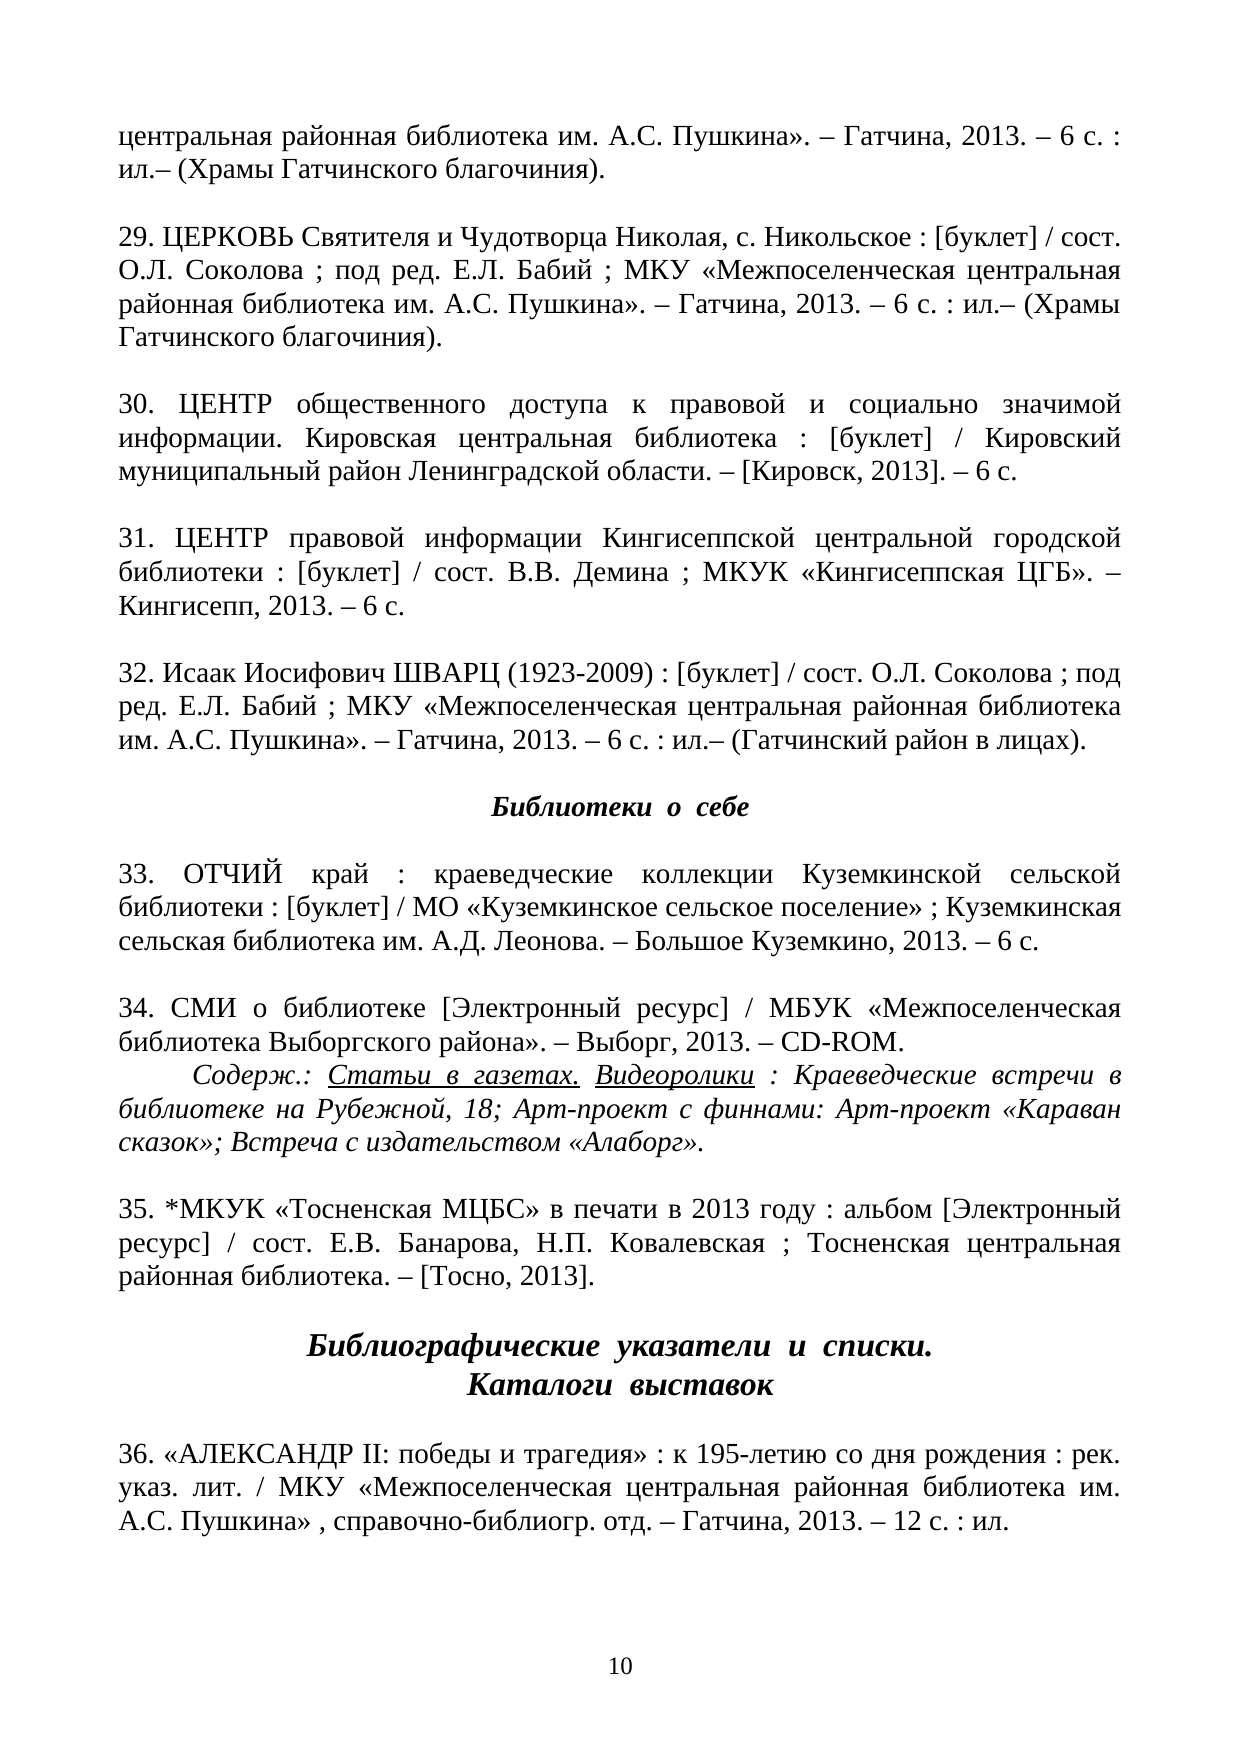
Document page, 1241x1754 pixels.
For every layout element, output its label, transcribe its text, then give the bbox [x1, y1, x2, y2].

text 36. «АЛЕКСАНДР II: победы и трагедия» : к 195-летию со дня рождения : рек. указ. лит. / МКУ «Межпоселенческая центральная районная библиотека им. А.С. Пушкина» , справочно-библиогр. отд. – Гатчина, 2013. – 12 с. : ил. [118, 1436, 1122, 1536]
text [118, 118, 1122, 185]
text 34. СМИ о библиотеке [Электронный ресурс] / МБУК «Межпоселенческая библиотека Выборгского района». – Выборг, 2013. – CD-ROM. [118, 990, 1122, 1057]
text 31. ЦЕНТР правовой информации Кингисеппской центральной городской библиотеки : [буклет] / сост. В.В. Демина ; МКУК «Кингисеппская ЦГБ». – Кингисепп, 2013. – 6 с. [118, 521, 1122, 621]
text 29. ЦЕРКОВЬ Святителя и Чудотворца Николая, с. Никольское : [буклет] / сост. О.Л. Соколова ; под ред. Е.Л. Бабий ; МКУ «Межпоселенческая центральная районная библиотека им. А.С. Пушкина». – Гатчина, 2013. – 6 с. : ил.– (Храмы Гатчинского благочиния). [118, 219, 1122, 353]
text Содерж.: Статьи в газетах. Видеоролики : Краеведческие встречи в библиотеке на Рубежной, 18; Арт-проект с финнами: Арт-проект «Караван сказок»; Встреча с издательством «Алаборг». [118, 1057, 1122, 1158]
text Каталоги выставок [118, 1364, 1122, 1402]
text Библиотеки о себе [118, 789, 1122, 822]
text 33. ОТЧИЙ край : краеведческие коллекции Куземкинской сельской библиотеки : [буклет] / МО «Куземкинское сельское поселение» ; Куземкинская сельская библиотека им. А.Д. Леонова. – Большое Куземкино, 2013. – 6 с. [118, 856, 1122, 957]
text 35. *МКУК «Тосненская МЦБС» в печати в 2013 году : альбом [Электронный ресурс] / сост. Е.В. Банарова, Н.П. Ковалевская ; Тосненская центральная районная библиотека. – [Тосно, 2013]. [118, 1191, 1122, 1292]
text 32. Исаак Иосифович ШВАРЦ (1923-2009) : [буклет] / сост. О.Л. Соколова ; под ред. Е.Л. Бабий ; МКУ «Межпоселенческая центральная районная библиотека им. А.С. Пушкина». – Гатчина, 2013. – 6 с. : ил.– (Гатчинский район в лицах). [118, 655, 1122, 755]
text Библиографические указатели и списки. [118, 1326, 1122, 1364]
text 30. ЦЕНТР общественного доступа к правовой и социально значимой информации. Кировская центральная библиотека : [буклет] / Кировский муниципальный район Ленинградской области. – [Кировск, 2013]. – 6 с. [118, 386, 1122, 487]
